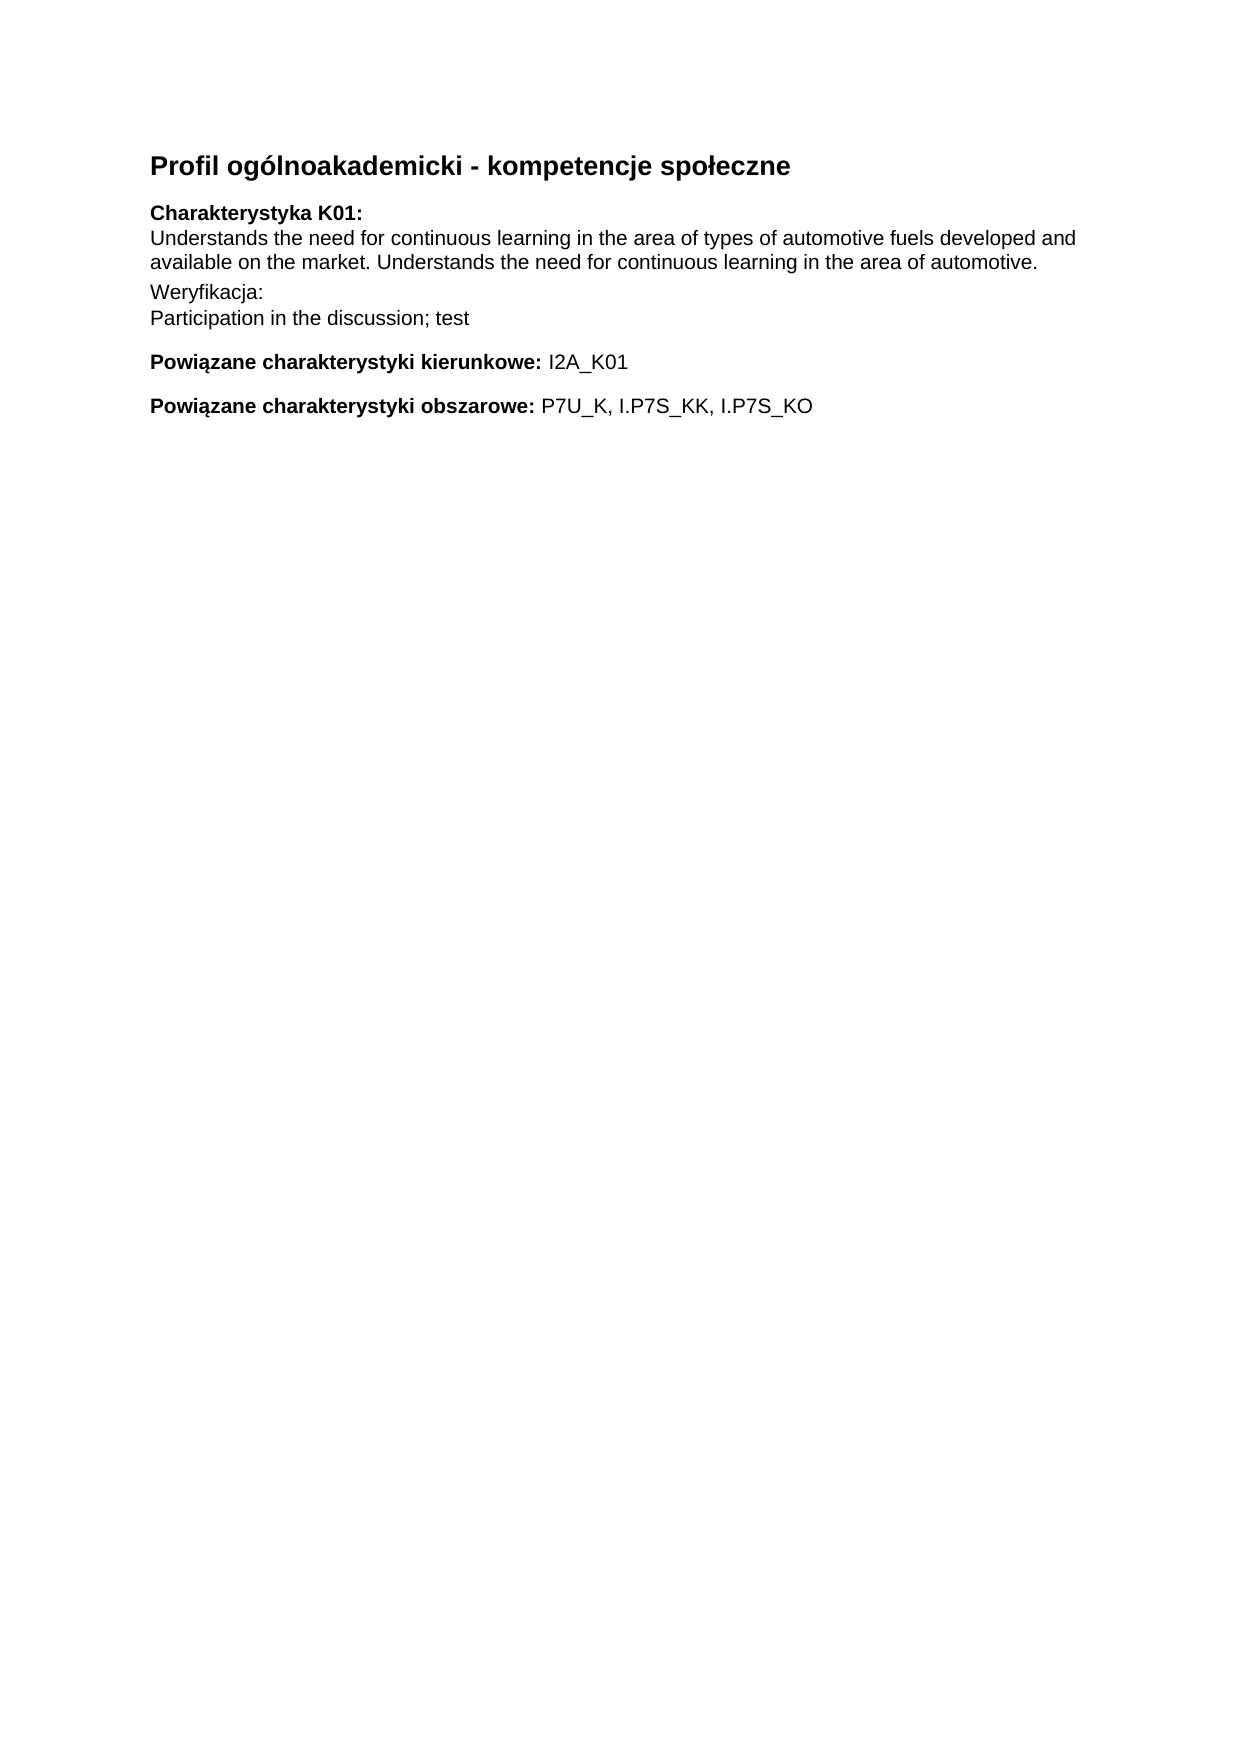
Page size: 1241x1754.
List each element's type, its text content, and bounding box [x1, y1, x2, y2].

subtitle Profil ogólnoakademicki - kompetencje społeczne [150, 150, 1090, 181]
text Charakterystyka K01: [150, 201, 1090, 225]
text Understands the need for continuous learning in the area of types of automotive fuels developed and available on the market. Understands the need for continuous learning in the area of automotive. [150, 226, 1090, 274]
text Weryfikacja: [150, 280, 1090, 304]
text Powiązane charakterystyki obszarowe: P7U_K, I.P7S_KK, I.P7S_KO [150, 394, 1090, 418]
text Powiązane charakterystyki kierunkowe: I2A_K01 [150, 350, 1090, 374]
text Participation in the discussion; test [150, 306, 1090, 330]
